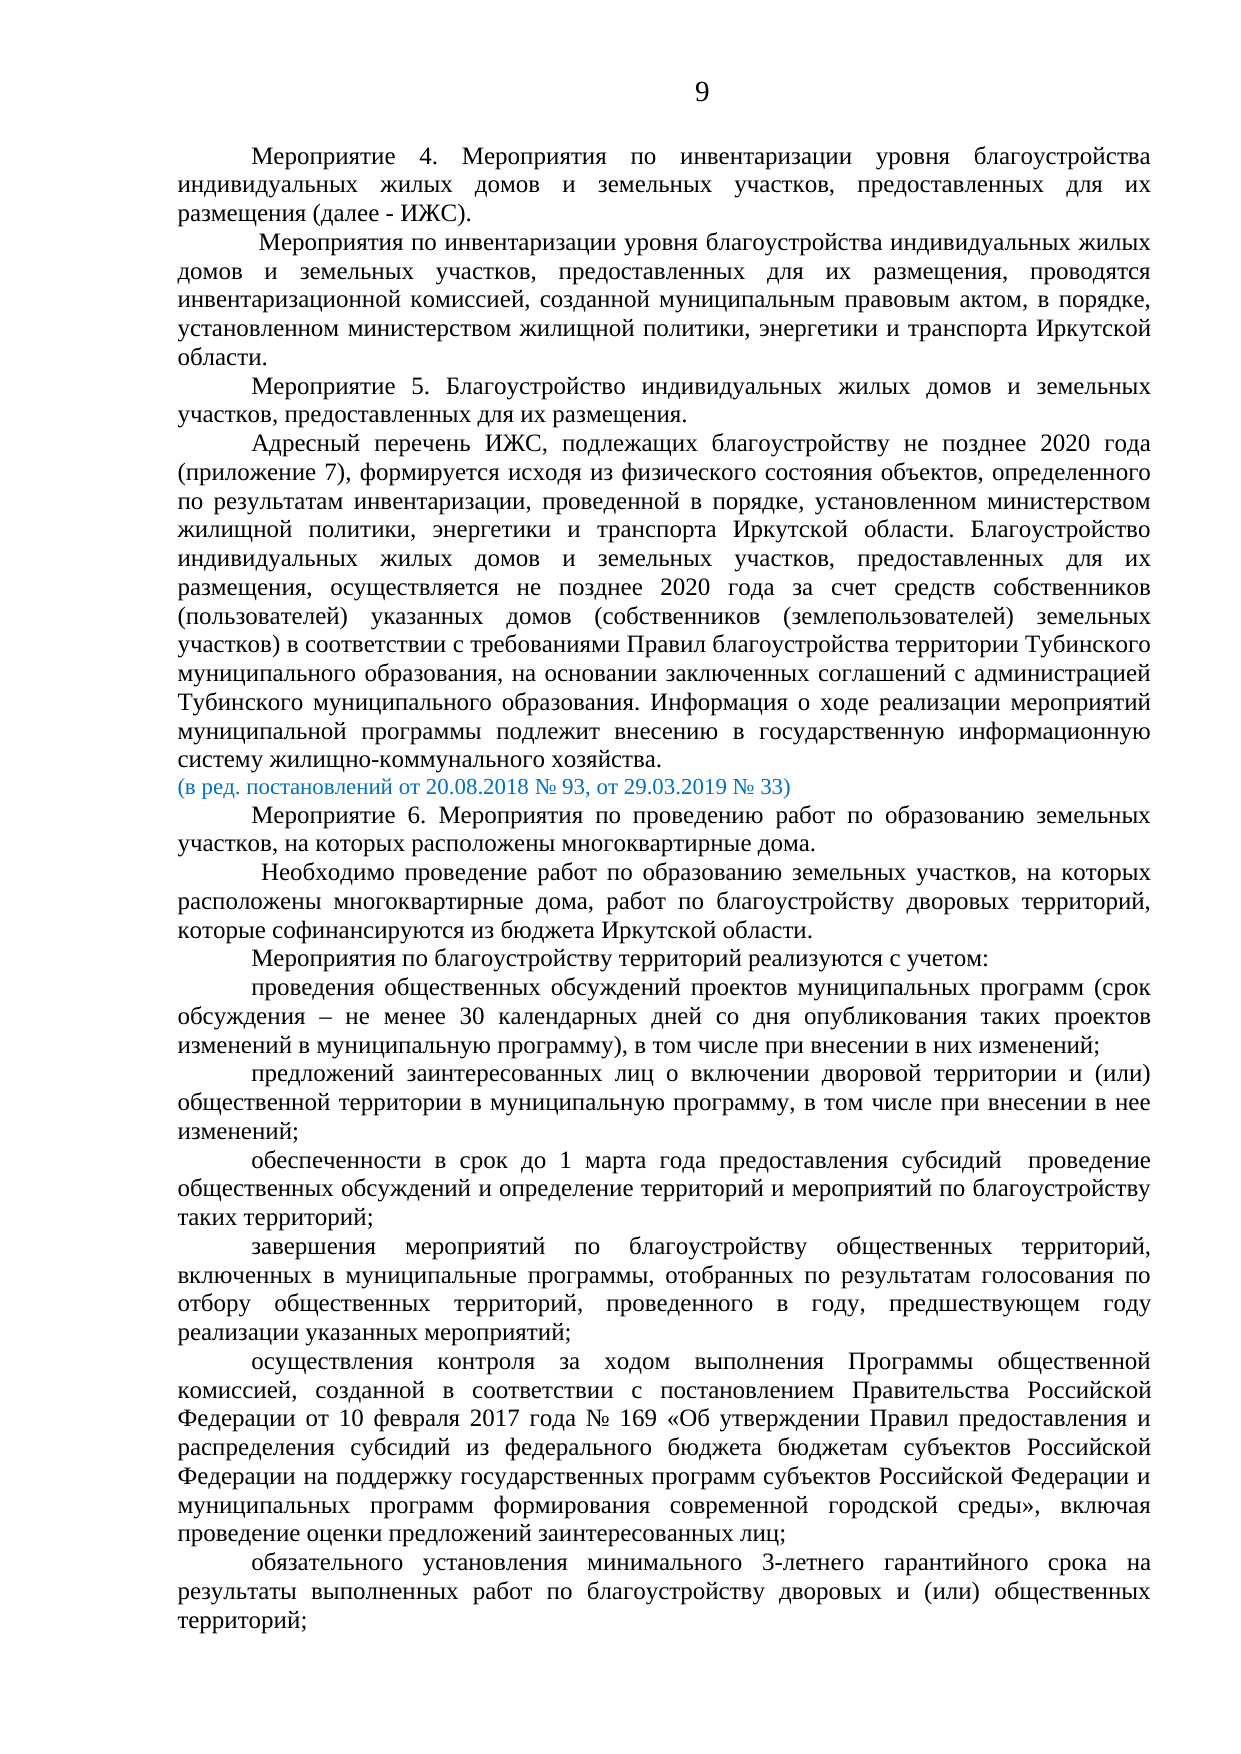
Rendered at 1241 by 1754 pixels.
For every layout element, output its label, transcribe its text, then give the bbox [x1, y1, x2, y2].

text Мероприятия по инвентаризации уровня благоустройства индивидуальных жилых домов и земельных участков, предоставленных для их размещения, проводятся инвентаризационной комиссией, созданной муниципальным правовым актом, в порядке, установленном министерством жилищной политики, энергетики и транспорта Иркутской области. [177, 227, 1152, 371]
text (в ред. постановлений от 20.08.2018 № 93, от 29.03.2019 № 33) [177, 773, 1152, 800]
text Мероприятие 4. Мероприятия по инвентаризации уровня благоустройства индивидуальных жилых домов и земельных участков, предоставленных для их размещения (далее - ИЖС). [177, 141, 1152, 227]
text Мероприятие 6. Мероприятия по проведению работ по образованию земельных участков, на которых расположены многоквартирные дома. [177, 800, 1152, 857]
text предложений заинтересованных лиц о включении дворовой территории и (или) общественной территории в муниципальную программу, в том числе при внесении в нее изменений; [177, 1058, 1152, 1145]
text Адресный перечень ИЖС, подлежащих благоустройству не позднее 2020 года (приложение 7), формируется исходя из физического состояния объектов, определенного по результатам инвентаризации, проведенной в порядке, установленном министерством жилищной политики, энергетики и транспорта Иркутской области. Благоустройство индивидуальных жилых домов и земельных участков, предоставленных для их размещения, осуществляется не позднее 2020 года за счет средств собственников (пользователей) указанных домов (собственников (землепользователей) земельных участков) в соответствии с требованиями Правил благоустройства территории Тубинского муниципального образования, на основании заключенных соглашений с администрацией Тубинского муниципального образования. Информация о ходе реализации мероприятий муниципальной программы подлежит внесению в государственную информационную систему жилищно-коммунального хозяйства. [177, 428, 1152, 773]
text обеспеченности в срок до 1 марта года предоставления субсидий проведение общественных обсуждений и определение территорий и мероприятий по благоустройству таких территорий; [177, 1145, 1152, 1231]
text Мероприятия по благоустройству территорий реализуются с учетом: [177, 943, 1152, 972]
text завершения мероприятий по благоустройству общественных территорий, включенных в муниципальные программы, отобранных по результатам голосования по отбору общественных территорий, проведенного в году, предшествующем году реализации указанных мероприятий; [177, 1231, 1152, 1346]
text проведения общественных обсуждений проектов муниципальных программ (срок обсуждения – не менее 30 календарных дней со дня опубликования таких проектов изменений в муниципальную программу), в том числе при внесении в них изменений; [177, 972, 1152, 1058]
text обязательного установления минимального 3-летнего гарантийного срока на результаты выполненных работ по благоустройству дворовых и (или) общественных территорий; [177, 1547, 1152, 1633]
text Необходимо проведение работ по образованию земельных участков, на которых расположены многоквартирные дома, работ по благоустройству дворовых территорий, которые софинансируются из бюджета Иркутской области. [177, 857, 1152, 943]
text осуществления контроля за ходом выполнения Программы общественной комиссией, созданной в соответствии с постановлением Правительства Российской Федерации от 10 февраля 2017 года № 169 «Об утверждении Правил предоставления и распределения субсидий из федерального бюджета бюджетам субъектов Российской Федерации на поддержку государственных программ субъектов Российской Федерации и муниципальных программ формирования современной городской среды», включая проведение оценки предложений заинтересованных лиц; [177, 1346, 1152, 1547]
text Мероприятие 5. Благоустройство индивидуальных жилых домов и земельных участков, предоставленных для их размещения. [177, 371, 1152, 428]
